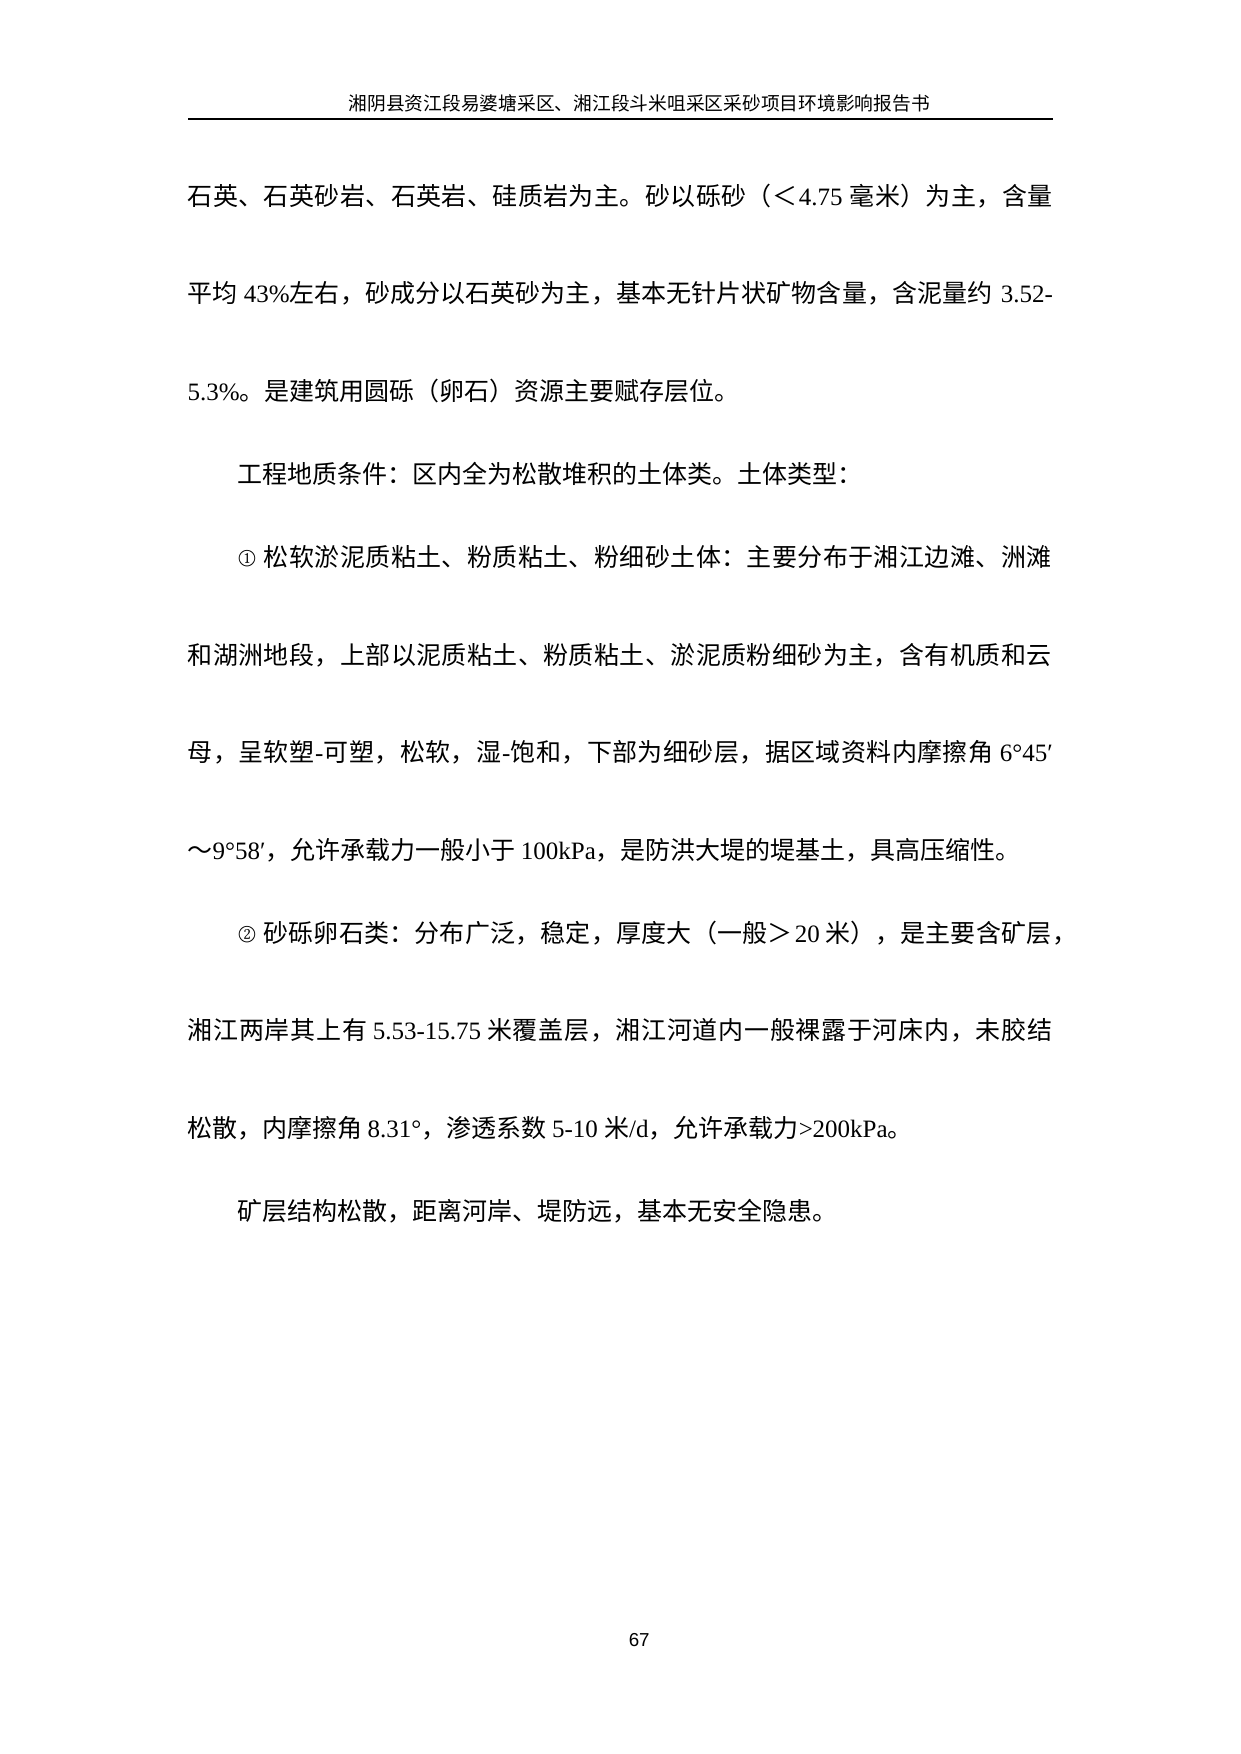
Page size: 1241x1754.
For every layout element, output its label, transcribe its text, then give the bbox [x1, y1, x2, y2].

text 矿层结构松散，距离河岸、堤防远，基本无安全隐患。 [187, 1177, 1053, 1242]
text ① 松软淤泥质粘土、粉质粘土、粉细砂土体：主要分布于湘江边滩、洲滩和湖洲地段，上部以泥质粘土、粉质粘土、淤泥质粉细砂为主，含有机质和云母，呈软塑-可塑，松软，湿-饱和，下部为细砂层，据区域资料内摩擦角6°45′～9°58′，允许承载力一般小于100kPa，是防洪大堤的堤基土，具高压缩性。 [187, 523, 1053, 881]
text 工程地质条件：区内全为松散堆积的土体类。土体类型： [187, 440, 1053, 505]
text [187, 162, 1053, 422]
text ② 砂砾卵石类：分布广泛，稳定，厚度大（一般＞20米），是主要含矿层，湘江两岸其上有5.53-15.75米覆盖层，湘江河道内一般裸露于河床内，未胶结松散，内摩擦角8.31°，渗透系数 5-10 米/d，允许承载力>200kPa。 [187, 899, 1053, 1159]
